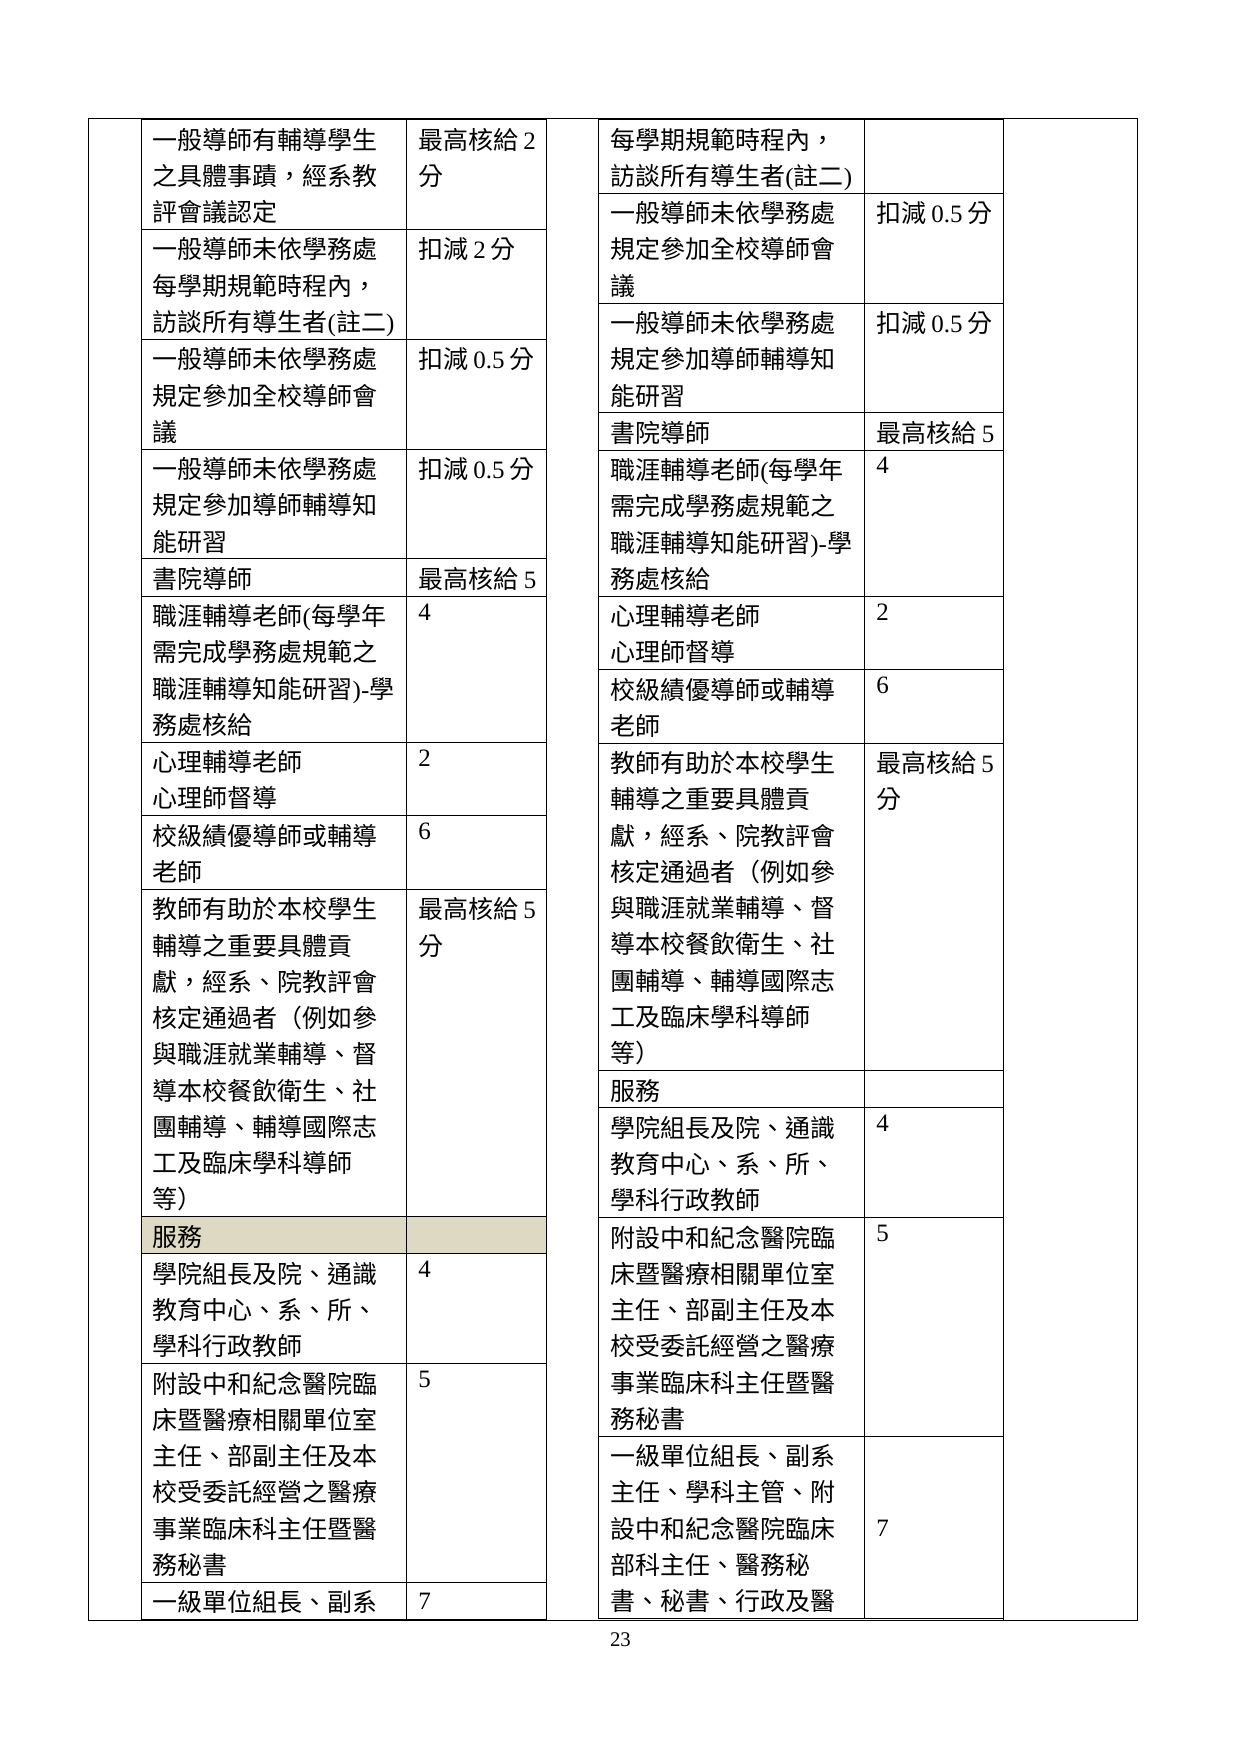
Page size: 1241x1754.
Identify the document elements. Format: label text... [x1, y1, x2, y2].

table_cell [89, 119, 141, 1620]
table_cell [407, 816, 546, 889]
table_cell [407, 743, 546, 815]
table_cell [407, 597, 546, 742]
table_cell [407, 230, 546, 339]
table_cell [1004, 119, 1137, 1620]
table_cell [142, 1364, 406, 1582]
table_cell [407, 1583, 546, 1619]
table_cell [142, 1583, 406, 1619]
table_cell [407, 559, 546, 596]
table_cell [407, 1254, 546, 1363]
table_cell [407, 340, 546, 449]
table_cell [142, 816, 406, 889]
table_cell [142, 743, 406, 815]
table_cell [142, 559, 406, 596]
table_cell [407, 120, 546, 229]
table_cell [547, 119, 1003, 1620]
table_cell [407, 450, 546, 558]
